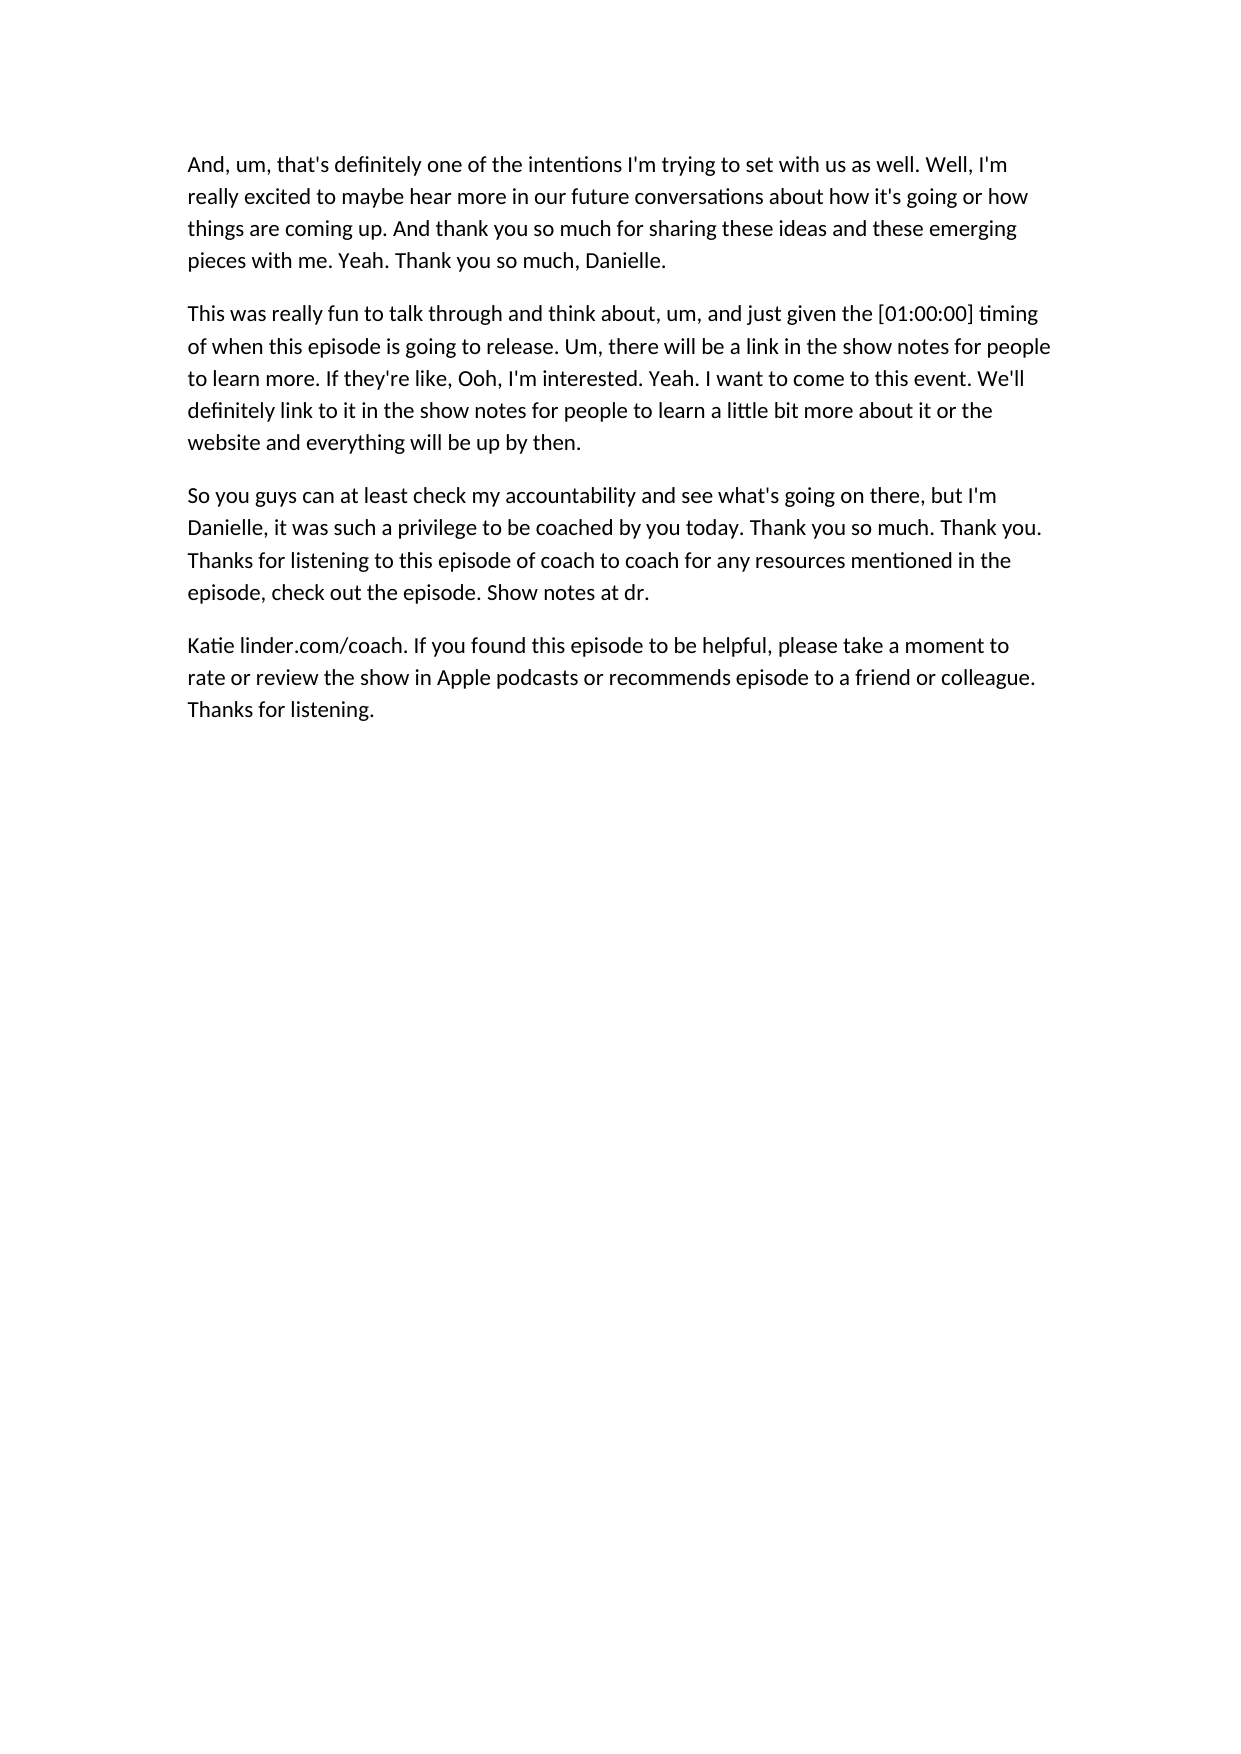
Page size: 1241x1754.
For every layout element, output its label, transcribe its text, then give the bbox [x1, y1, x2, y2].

text And, um, that's definitely one of the intentions I'm trying to set with us as well. Well, I'm really excited to maybe hear more in our future conversations about how it's going or how things are coming up. And thank you so much for sharing these ideas and these emerging pieces with me. Yeah. Thank you so much, Danielle. [187, 150, 1053, 274]
text This was really fun to talk through and think about, um, and just given the [01:00:00] timing of when this episode is going to release. Um, there will be a link in the show notes for people to learn more. If they're like, Ooh, I'm interested. Yeah. I want to come to this event. We'll definitely link to it in the show notes for people to learn a little bit more about it or the website and everything will be up by then. [187, 299, 1053, 456]
text So you guys can at least check my accountability and see what's going on there, but I'm Danielle, it was such a privilege to be coached by you today. Thank you so much. Thank you. Thanks for listening to this episode of coach to coach for any resources mentioned in the episode, check out the episode. Show notes at dr. [187, 481, 1053, 606]
text Katie linder.com/coach. If you found this episode to be helpful, please take a moment to rate or review the show in Apple podcasts or recommends episode to a friend or colleague. Thanks for listening. [187, 631, 1053, 723]
